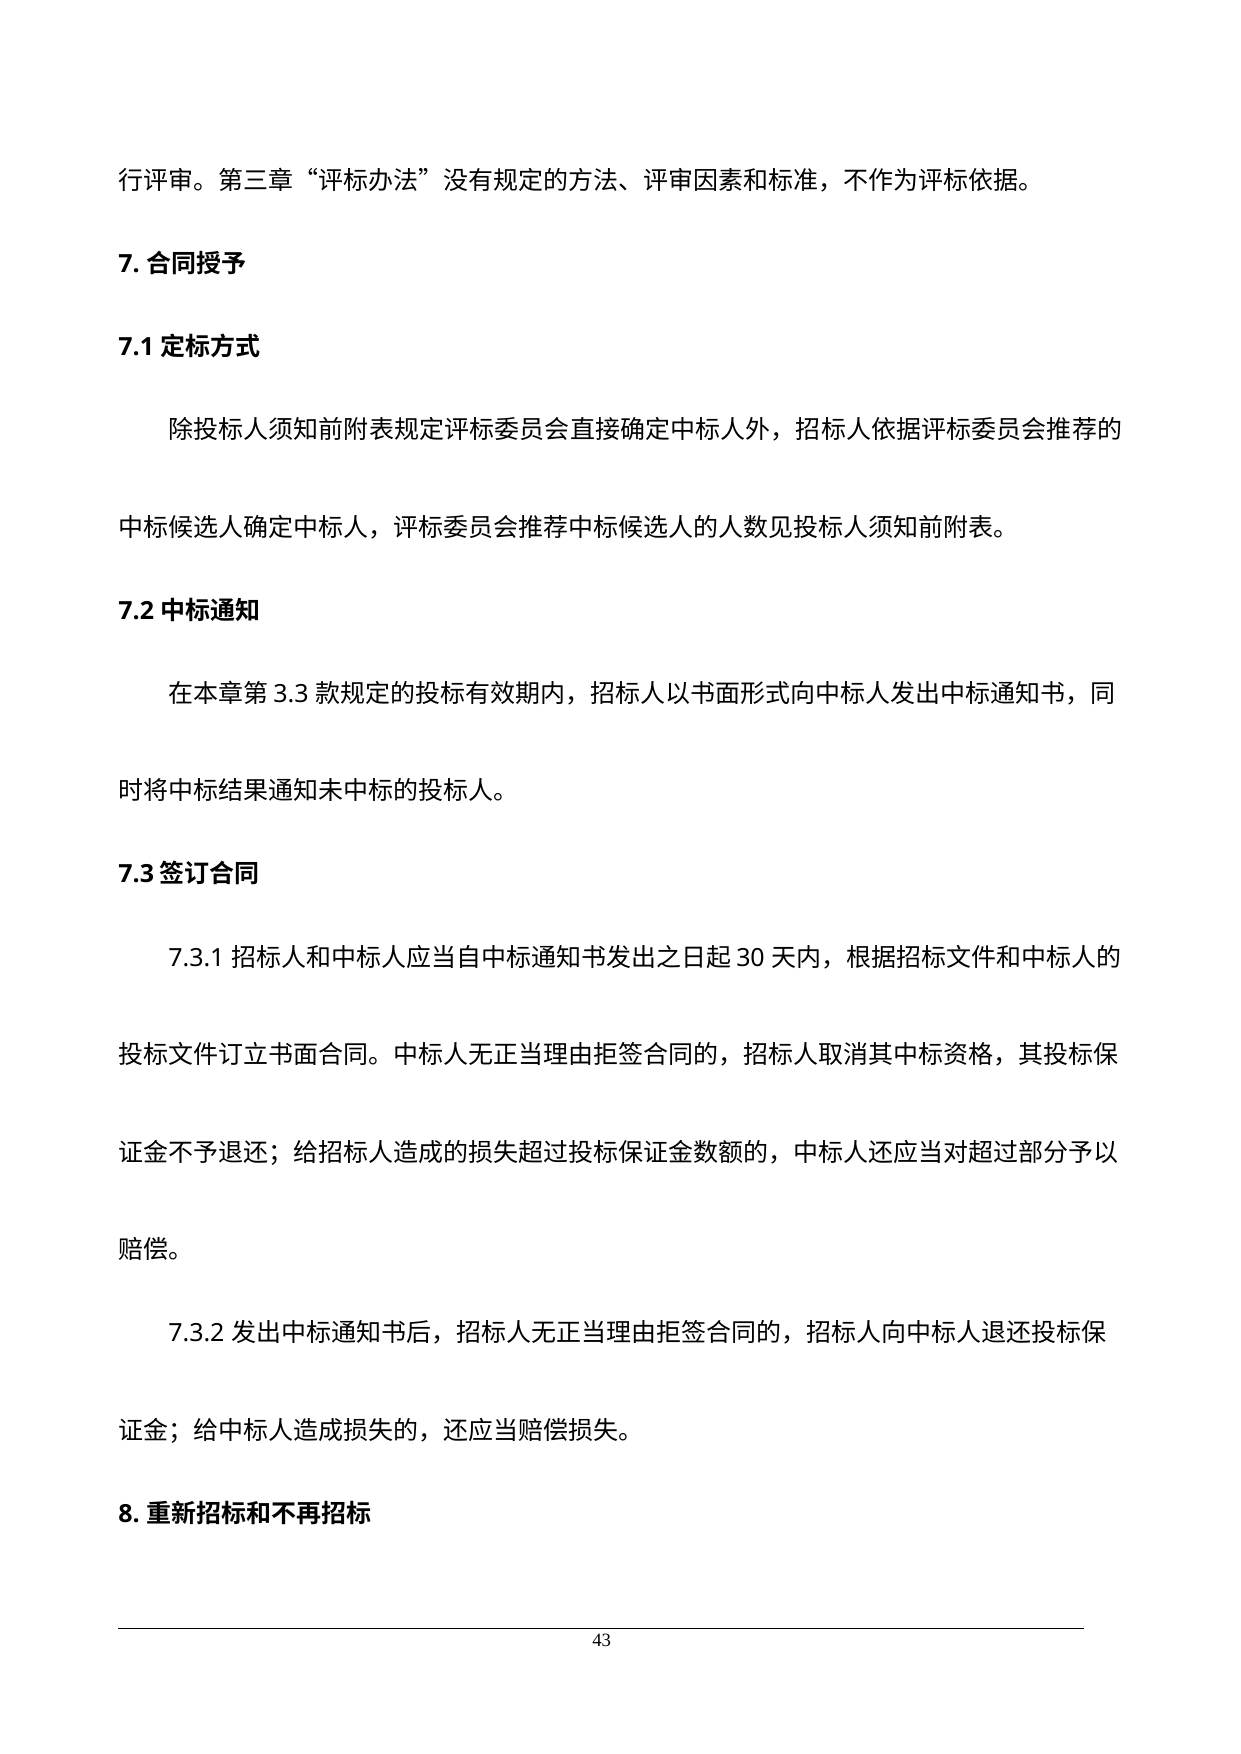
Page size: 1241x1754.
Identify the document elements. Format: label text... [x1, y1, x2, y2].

text 8. 重新招标和不再招标 [118, 1479, 1122, 1544]
text 7. 合同授予 [118, 229, 1122, 294]
text 7.3.1 招标人和中标人应当自中标通知书发出之日起30 天内，根据招标文件和中标人的投标文件订立书面合同。中标人无正当理由拒签合同的，招标人取消其中标资格，其投标保证金不予退还；给招标人造成的损失超过投标保证金数额的，中标人还应当对超过部分予以赔偿。 [118, 923, 1122, 1280]
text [118, 146, 1122, 211]
text 除投标人须知前附表规定评标委员会直接确定中标人外，招标人依据评标委员会推荐的中标候选人确定中标人，评标委员会推荐中标候选人的人数见投标人须知前附表。 [118, 395, 1122, 558]
text 7.3.2 发出中标通知书后，招标人无正当理由拒签合同的，招标人向中标人退还投标保证金；给中标人造成损失的，还应当赔偿损失。 [118, 1298, 1122, 1461]
text 7.1 定标方式 [118, 312, 1122, 377]
text 7.2 中标通知 [118, 576, 1122, 641]
text 在本章第3.3 款规定的投标有效期内，招标人以书面形式向中标人发出中标通知书，同时将中标结果通知未中标的投标人。 [118, 659, 1122, 821]
text 7.3签订合同 [118, 839, 1122, 904]
